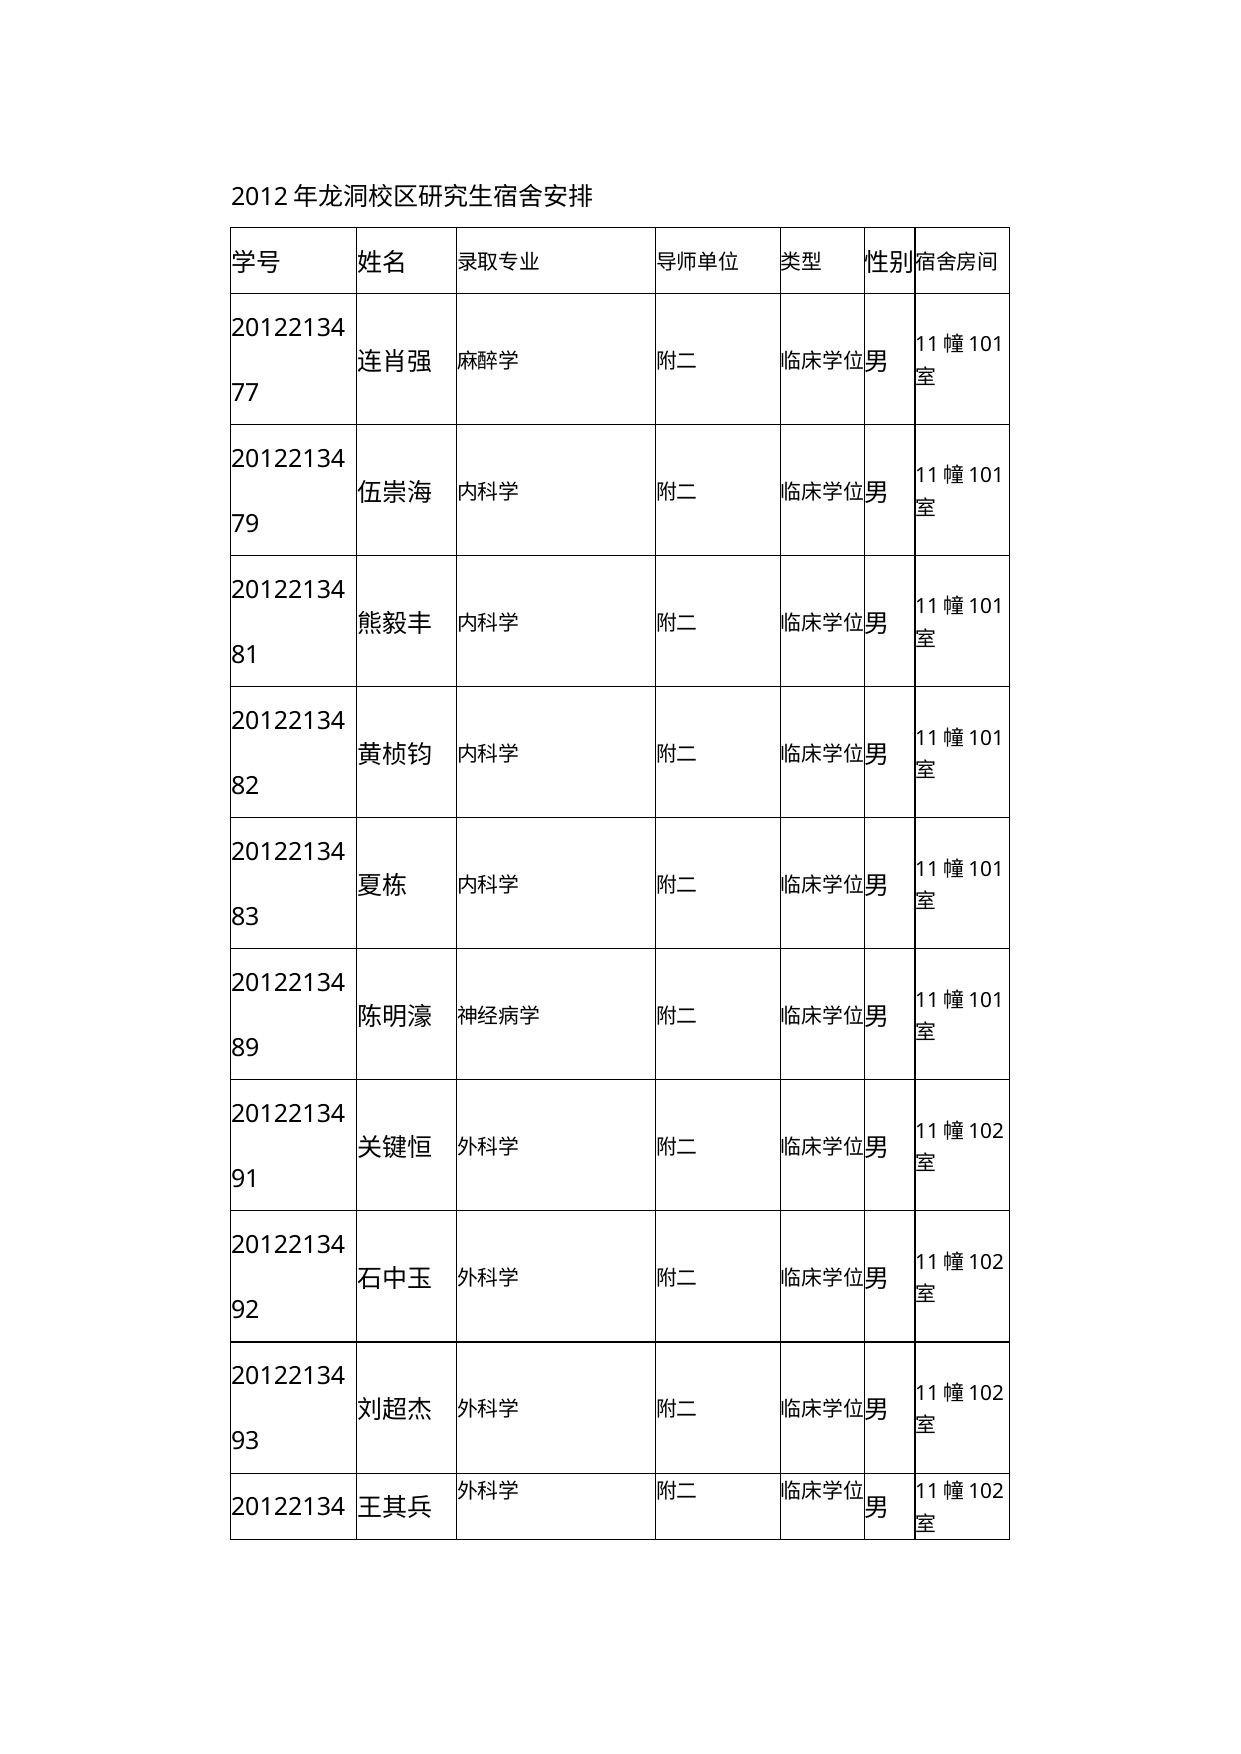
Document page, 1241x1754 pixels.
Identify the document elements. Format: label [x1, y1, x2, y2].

table_header [865, 1343, 914, 1473]
table_header [457, 818, 655, 948]
table_header [357, 1343, 456, 1473]
table_header [357, 1211, 456, 1341]
table_header [916, 687, 1009, 817]
table_header [781, 818, 864, 948]
table_header [231, 1343, 356, 1473]
table_header [357, 949, 456, 1079]
table_header [916, 228, 1009, 293]
table_header [656, 949, 780, 1079]
table_header [865, 818, 914, 948]
table_header [656, 556, 780, 686]
table_header [865, 1474, 914, 1539]
table_header [656, 1474, 780, 1539]
table_header [916, 294, 1009, 424]
table_header [457, 425, 655, 555]
table_header [781, 1343, 864, 1473]
table_header [231, 425, 356, 555]
table_header [781, 687, 864, 817]
table_header [231, 556, 356, 686]
table_header [781, 425, 864, 555]
table_header [457, 949, 655, 1079]
table_header [865, 228, 914, 293]
table_header [916, 949, 1009, 1079]
table_header [865, 949, 914, 1079]
table_header [231, 1080, 356, 1210]
table_header [231, 294, 356, 424]
table_header [865, 1080, 914, 1210]
table_header [457, 556, 655, 686]
table_header [916, 556, 1009, 686]
table_header [656, 425, 780, 555]
table_header [457, 1343, 655, 1473]
table_header [357, 556, 456, 686]
table_header [357, 1474, 456, 1539]
table_header [457, 687, 655, 817]
table_header [231, 818, 356, 948]
table_header [865, 1211, 914, 1341]
table_header [231, 228, 356, 293]
table_header [781, 949, 864, 1079]
table_header [357, 294, 456, 424]
table_header [916, 425, 1009, 555]
table_header [916, 1343, 1009, 1473]
table_header [457, 294, 655, 424]
table_header [916, 1211, 1009, 1341]
table_header [656, 1211, 780, 1341]
table_header [231, 1211, 356, 1341]
table_header [865, 294, 914, 424]
table_header [357, 687, 456, 817]
table_header [781, 294, 864, 424]
table_header [916, 818, 1009, 948]
table_header [781, 1211, 864, 1341]
table_header [457, 228, 655, 293]
table_header [781, 556, 864, 686]
table_header [231, 162, 1009, 227]
table_header [357, 1080, 456, 1210]
table_header [865, 556, 914, 686]
table_header [865, 425, 914, 555]
table_header [656, 294, 780, 424]
table_header [781, 1474, 864, 1539]
table_header [231, 1474, 356, 1539]
table_header [231, 687, 356, 817]
table_header [916, 1474, 1009, 1539]
table_header [357, 818, 456, 948]
table_header [457, 1211, 655, 1341]
table_header [781, 1080, 864, 1210]
table_header [457, 1080, 655, 1210]
table_header [865, 687, 914, 817]
table_header [656, 1343, 780, 1473]
table_header [656, 228, 780, 293]
table_header [781, 228, 864, 293]
table_header [656, 1080, 780, 1210]
table_header [656, 818, 780, 948]
table_header [357, 228, 456, 293]
table_header [357, 425, 456, 555]
table_header [457, 1474, 655, 1539]
table_header [656, 687, 780, 817]
table_header [916, 1080, 1009, 1210]
table_header [231, 949, 356, 1079]
